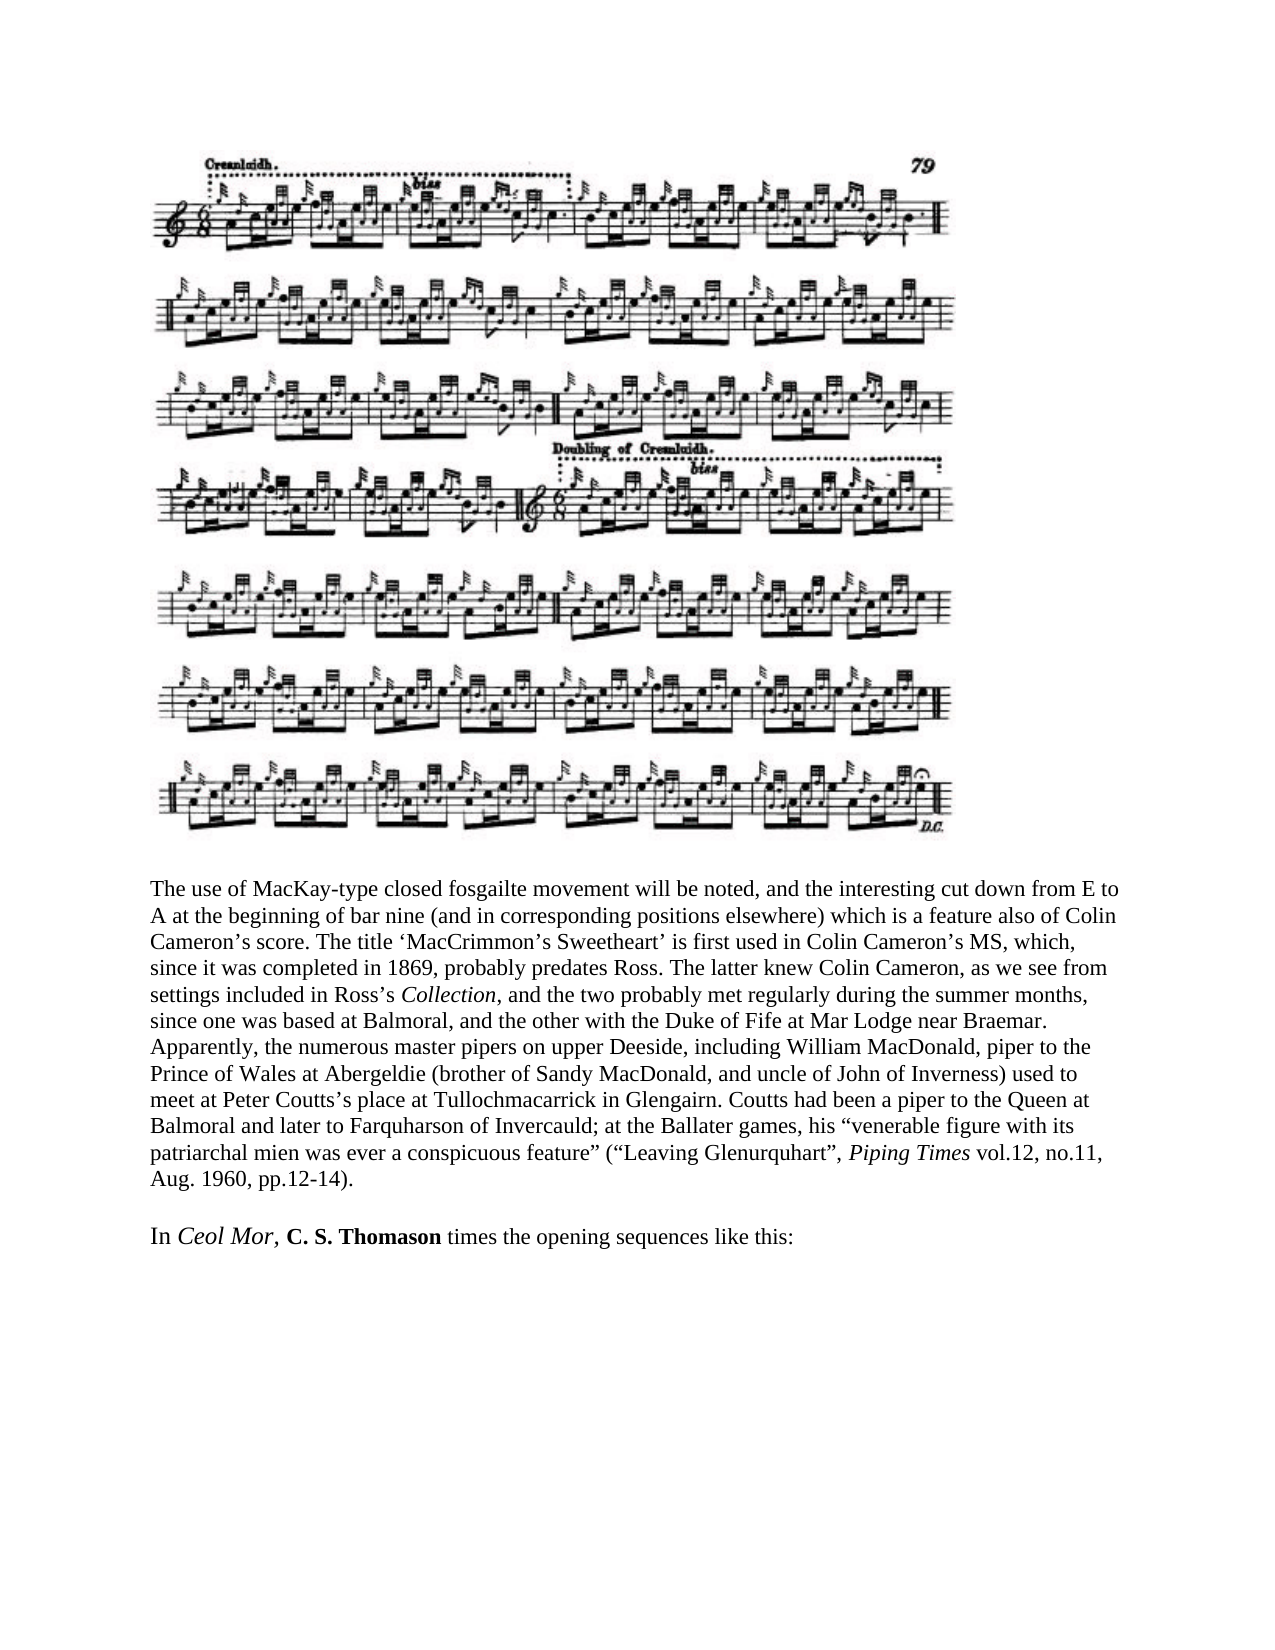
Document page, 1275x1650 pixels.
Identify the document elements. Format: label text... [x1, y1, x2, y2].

text In Ceol Mor, C. S. Thomason times the opening sequences like this: [150, 1221, 1125, 1249]
text The use of MacKay-type closed fosgailte movement will be noted, and the interesting cut down from E to A at the beginning of bar nine (and in corresponding positions elsewhere) which is a feature also of Colin Cameron’s score. The title ‘MacCrimmon’s Sweetheart’ is first used in Colin Cameron’s MS, which, since it was completed in 1869, probably predates Ross. The latter knew Colin Cameron, as we see from settings included in Ross’s Collection, and the two probably met regularly during the summer months, since one was based at Balmoral, and the other with the Duke of Fife at Mar Lodge near Braemar. Apparently, the numerous master pipers on upper Deeside, including William MacDonald, piper to the Prince of Wales at Abergeldie (brother of Sandy MacDonald, and uncle of John of Inverness) used to meet at Peter Coutts’s place at Tullochmacarrick in Glengairn. Coutts had been a piper to the Queen at Balmoral and later to Farquharson of Invercauld; at the Ballater games, his “venerable figure with its patriarchal mien was ever a conspicuous feature” (“Leaving Glenurquhart”, Piping Times vol.12, no.11, Aug. 1960, pp.12-14). [150, 875, 1125, 1192]
picture [150, 150, 956, 847]
